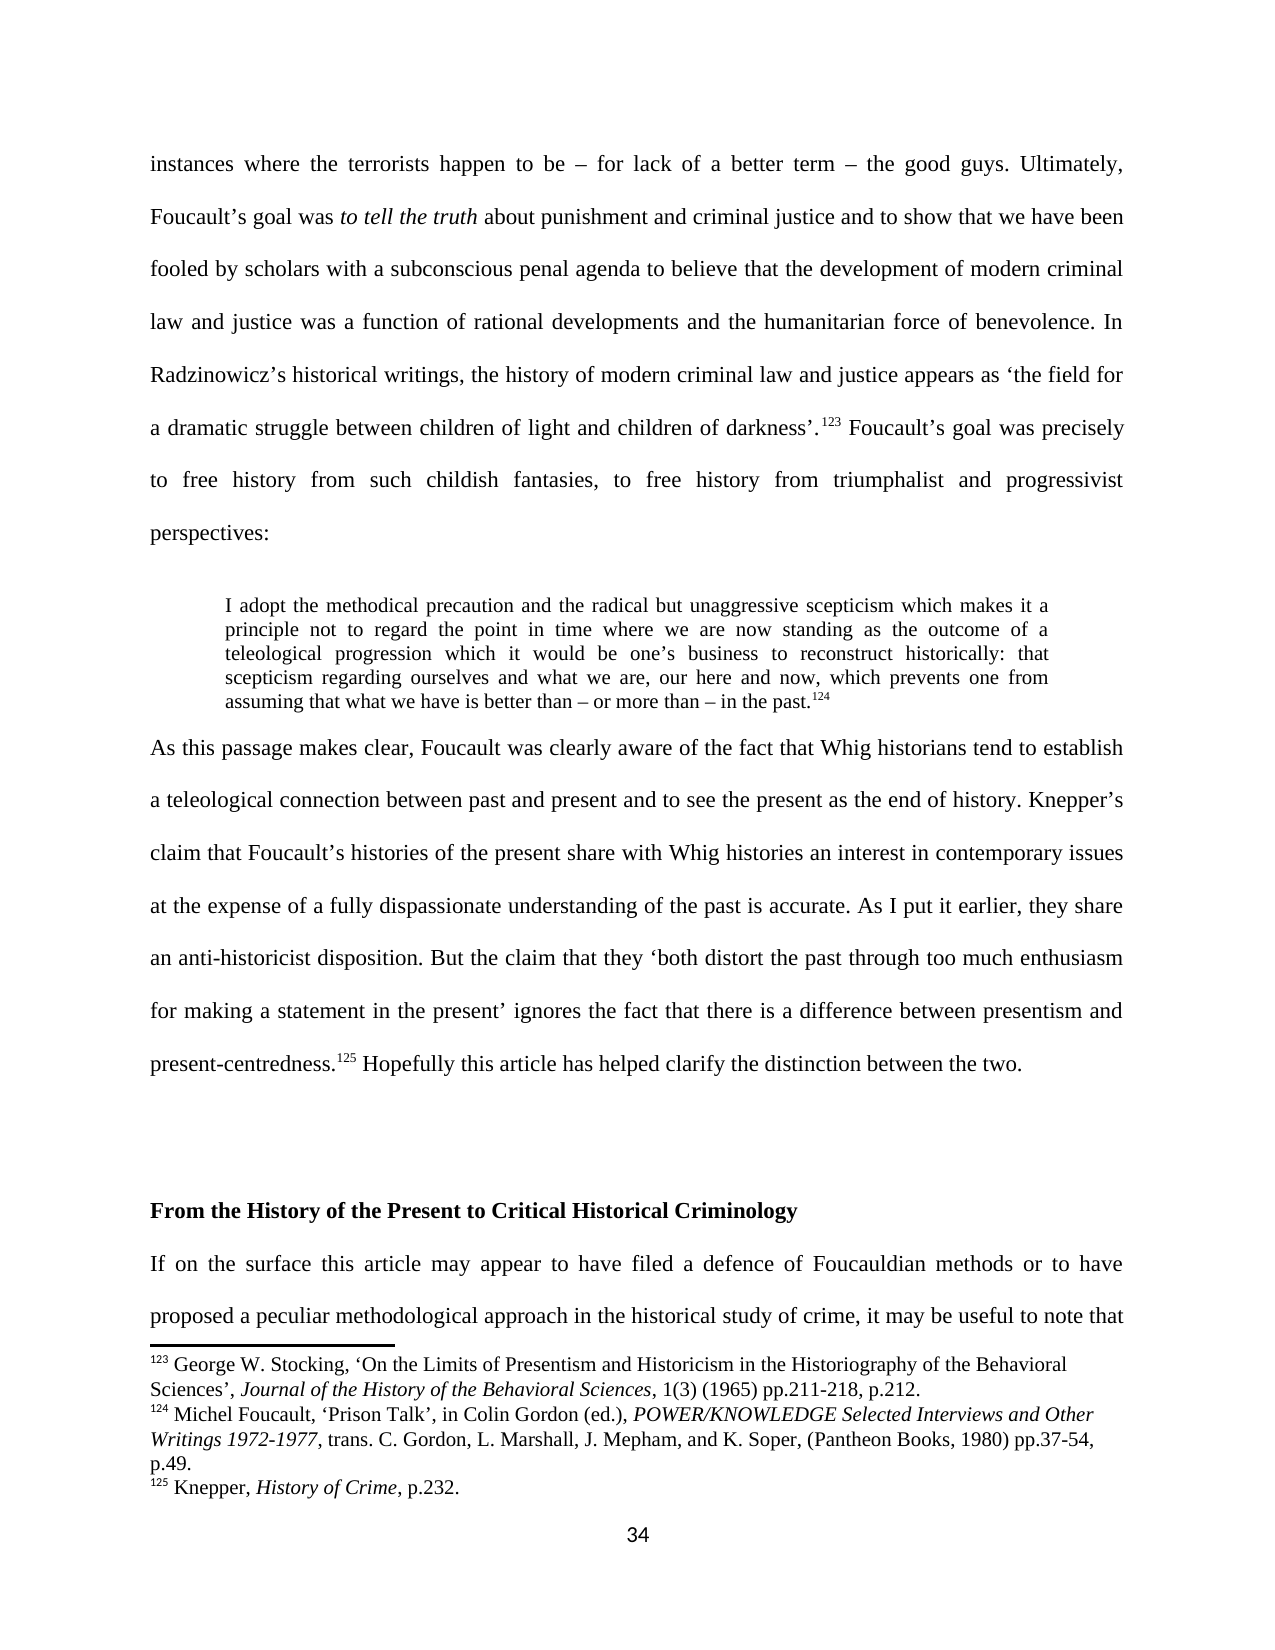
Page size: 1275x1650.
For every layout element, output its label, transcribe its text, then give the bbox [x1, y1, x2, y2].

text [150, 1250, 1125, 1329]
subtitle From the History of the Present to Critical Historical Criminology [150, 1197, 1125, 1223]
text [150, 150, 1125, 545]
text I adopt the methodical precaution and the radical but unaggressive scepticism which makes it a principle not to regard the point in time where we are now standing as the outcome of a teleological progression which it would be one’s business to reconstruct historically: that scepticism regarding ourselves and what we are, our here and now, which prevents one from assuming that what we have is better than – or more than – in the past. [225, 592, 1050, 713]
text As this passage makes clear, Foucault was clearly aware of the fact that Whig historians tend to establish a teleological connection between past and present and to see the present as the end of history. Knepper’s claim that Foucault’s histories of the present share with Whig histories an interest in contemporary issues at the expense of a fully dispassionate understanding of the past is accurate. As I put it earlier, they share an anti-historicist disposition. But the claim that they ‘both distort the past through too much enthusiasm for making a statement in the present’ ignores the fact that there is a difference between presentism and present-centredness. Hopefully this article has helped clarify the distinction between the two. [150, 734, 1125, 1076]
